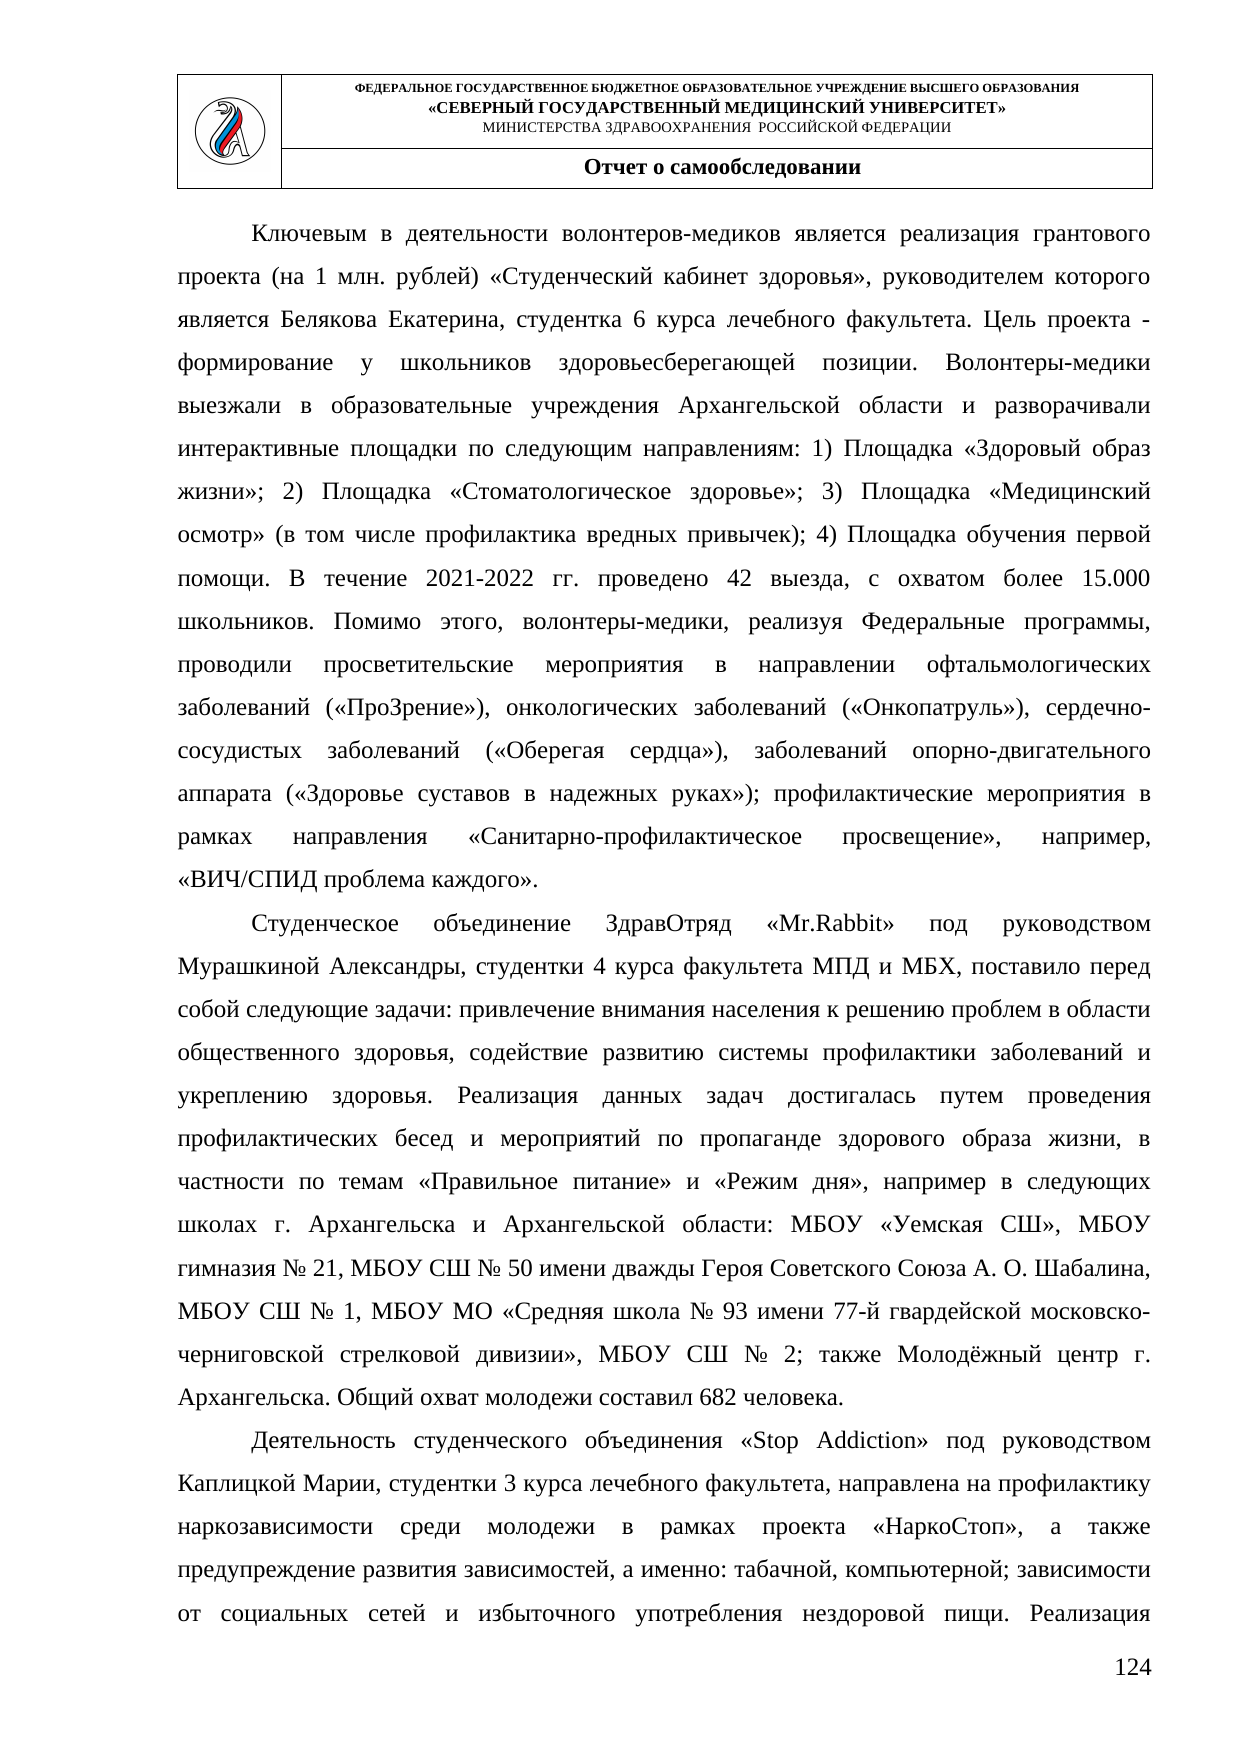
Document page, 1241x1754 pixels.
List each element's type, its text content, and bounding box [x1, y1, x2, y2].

picture [188, 90, 272, 172]
text Ключевым в деятельности волонтеров-медиков является реализация грантового проекта (на 1 млн. рублей) «Студенческий кабинет здоровья», руководителем которого является Белякова Екатерина, студентка 6 курса лечебного факультета. Цель проекта - формирование у школьников здоровьесберегающей позиции. Волонтеры-медики выезжали в образовательные учреждения Архангельской области и разворачивали интерактивные площадки по следующим направлениям: 1) Площадка «Здоровый образ жизни»; 2) Площадка «Стоматологическое здоровье»; 3) Площадка «Медицинский осмотр» (в том числе профилактика вредных привычек); 4) Площадка обучения первой помощи. В течение 2021-2022 гг. проведено 42 выезда, с охватом более 15.000 школьников. Помимо этого, волонтеры-медики, реализуя Федеральные программы, проводили просветительские мероприятия в направлении офтальмологических заболеваний («ПроЗрение»), онкологических заболеваний («Онкопатруль»), сердечно-сосудистых заболеваний («Оберегая сердца»), заболеваний опорно-двигательного аппарата («Здоровье суставов в надежных руках»); профилактические мероприятия в рамках направления «Санитарно-профилактическое просвещение», например, «ВИЧ/СПИД проблема каждого». [177, 218, 1152, 893]
text Студенческое объединение ЗдравОтряд «Mr.Rabbit» под руководством Мурашкиной Александры, студентки 4 курса факультета МПД и МБХ, поставило перед собой следующие задачи: привлечение внимания населения к решению проблем в области общественного здоровья, содействие развитию системы профилактики заболеваний и укреплению здоровья. Реализация данных задач достигалась путем проведения профилактических бесед и мероприятий по пропаганде здорового образа жизни, в частности по темам «Правильное питание» и «Режим дня», например в следующих школах г. Архангельска и Архангельской области: МБОУ «Уемская СШ», МБОУ гимназия № 21, МБОУ СШ № 50 имени дважды Героя Советского Союза А. О. Шабалина, МБОУ СШ № 1, МБОУ МО «Средняя школа № 93 имени 77-й гвардейской московско-черниговской стрелковой дивизии», МБОУ СШ № 2; также Молодёжный центр г. Архангельска. Общий охват молодежи составил 682 человека. [177, 908, 1152, 1411]
